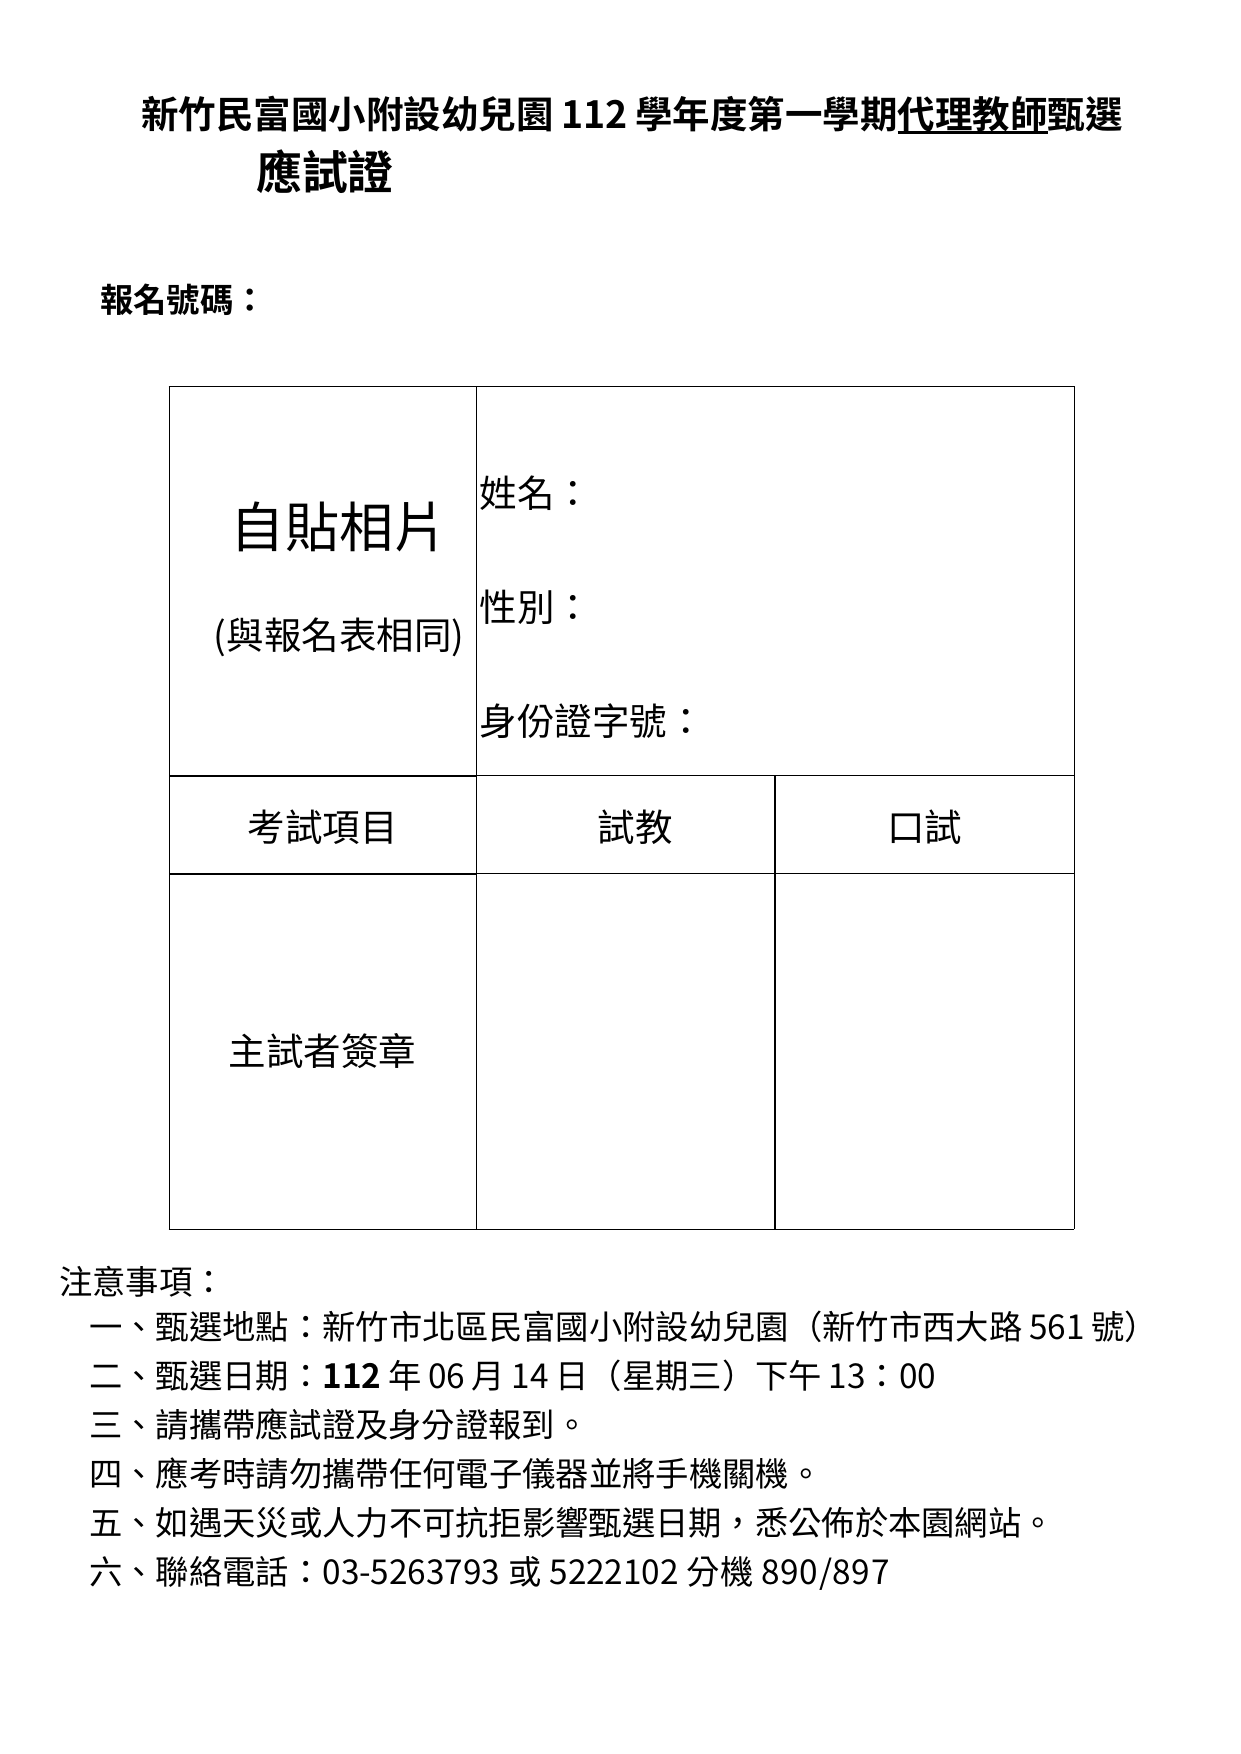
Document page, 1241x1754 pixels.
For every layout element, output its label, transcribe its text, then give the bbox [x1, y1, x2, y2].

text 六、聯絡電話：03-5263793 或 5222102 分機 890/897 [59, 1547, 1052, 1593]
table_cell [477, 874, 774, 1228]
table_header 自貼相片 (與報名表相同) [170, 387, 476, 775]
text 四、應考時請勿攜帶任何電子儀器並將手機關機。 [59, 1450, 933, 1496]
table_cell 考試項目 [170, 777, 476, 873]
text 新竹民富國小附設幼兒園112學年度第一學期代理教師甄選 [48, 79, 1215, 141]
table_cell 口試 [776, 776, 1074, 873]
text 注意事項： [59, 1259, 1215, 1303]
table_header 姓名： 性別： 身份證字號： [477, 387, 1074, 775]
text 二、甄選日期：112年06月14日（星期三）下午13：00 [59, 1352, 1170, 1398]
table_cell 試教 [477, 776, 774, 873]
table_cell [776, 874, 1074, 1228]
text 三、請攜帶應試證及身分證報到。 [59, 1401, 845, 1447]
text 應試證 [48, 141, 1215, 202]
text 一、甄選地點：新竹市北區民富國小附設幼兒園（新竹市西大路561號） [59, 1303, 1215, 1349]
text 五、如遇天災或人力不可抗拒影響甄選日期，悉公佈於本園網站。 [59, 1498, 1125, 1544]
text 報名號碼： [48, 263, 1215, 324]
table_cell 主試者簽章 [170, 875, 476, 1228]
